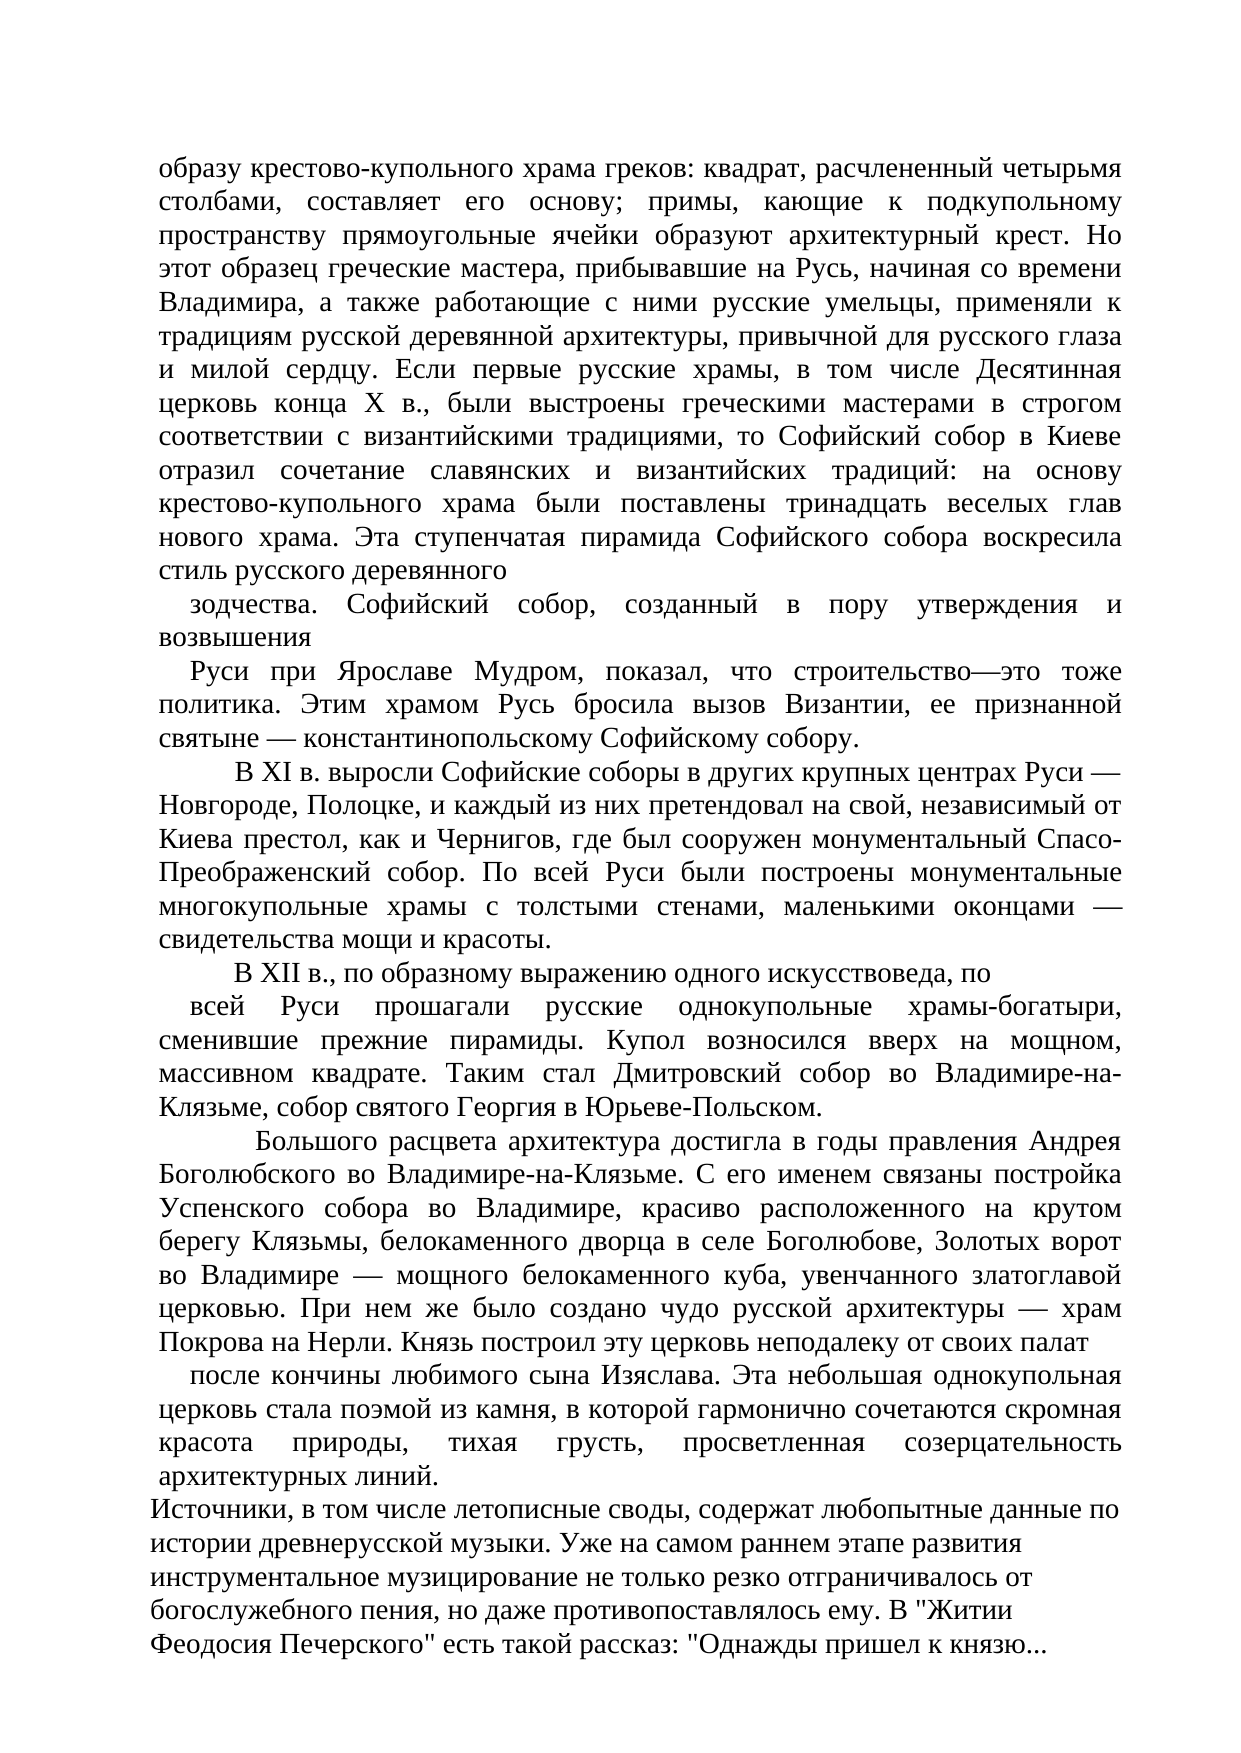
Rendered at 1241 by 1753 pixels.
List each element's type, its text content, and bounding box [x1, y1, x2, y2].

text Руси при Ярославе Мудром, показал, что строительство—это тоже политика. Этим храмом Русь бросила вызов Византии, ее признанной святыне — константинопольскому Софийскому собору. [158, 653, 1123, 754]
text после кончины любимого сына Изяслава. Эта небольшая однокупольная церковь стала поэмой из камня, в которой гармонично сочетаются скромная красота природы, тихая грусть, просветленная созерцательность архитектурных линий. [158, 1357, 1123, 1492]
text Большого расцвета архитектура достигла в годы правления Андрея Боголюбского во Владимире-на-Клязьме. С его именем связаны постройка Успенского собора во Владимире, красиво расположенного на крутом берегу Клязьмы, белокаменного дворца в селе Боголюбове, Золотых ворот во Владимире — мощного белокаменного куба, увенчанного златоглавой церковью. При нем же было создано чудо русской архитектуры — храм Покрова на Нерли. Князь построил эту церковь неподалеку от своих палат [158, 1123, 1123, 1357]
text В XII в., по образному выражению одного искусствоведа, по [158, 955, 1123, 988]
text всей Руси прошагали русские однокупольные храмы-богатыри, сменившие прежние пирамиды. Купол возносился вверх на мощном, массивном квадрате. Таким стал Дмитровский собор во Владимире-на-Клязьме, собор святого Георгия в Юрьеве-Польском. [158, 988, 1123, 1123]
text зодчества. Софийский собор, созданный в пору утверждения и возвышения [158, 586, 1123, 653]
text В XI в. выросли Софийские соборы в других крупных центрах Руси — Новгороде, Полоцке, и каждый из них претендовал на свой, независимый от Киева престол, как и Чернигов, где был сооружен монументальный Спасо-Преображенский собор. По всей Руси были построены монументальные многокупольные храмы с толстыми стенами, маленькими оконцами — свидетельства мощи и красоты. [158, 754, 1123, 955]
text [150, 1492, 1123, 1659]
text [158, 150, 1123, 586]
